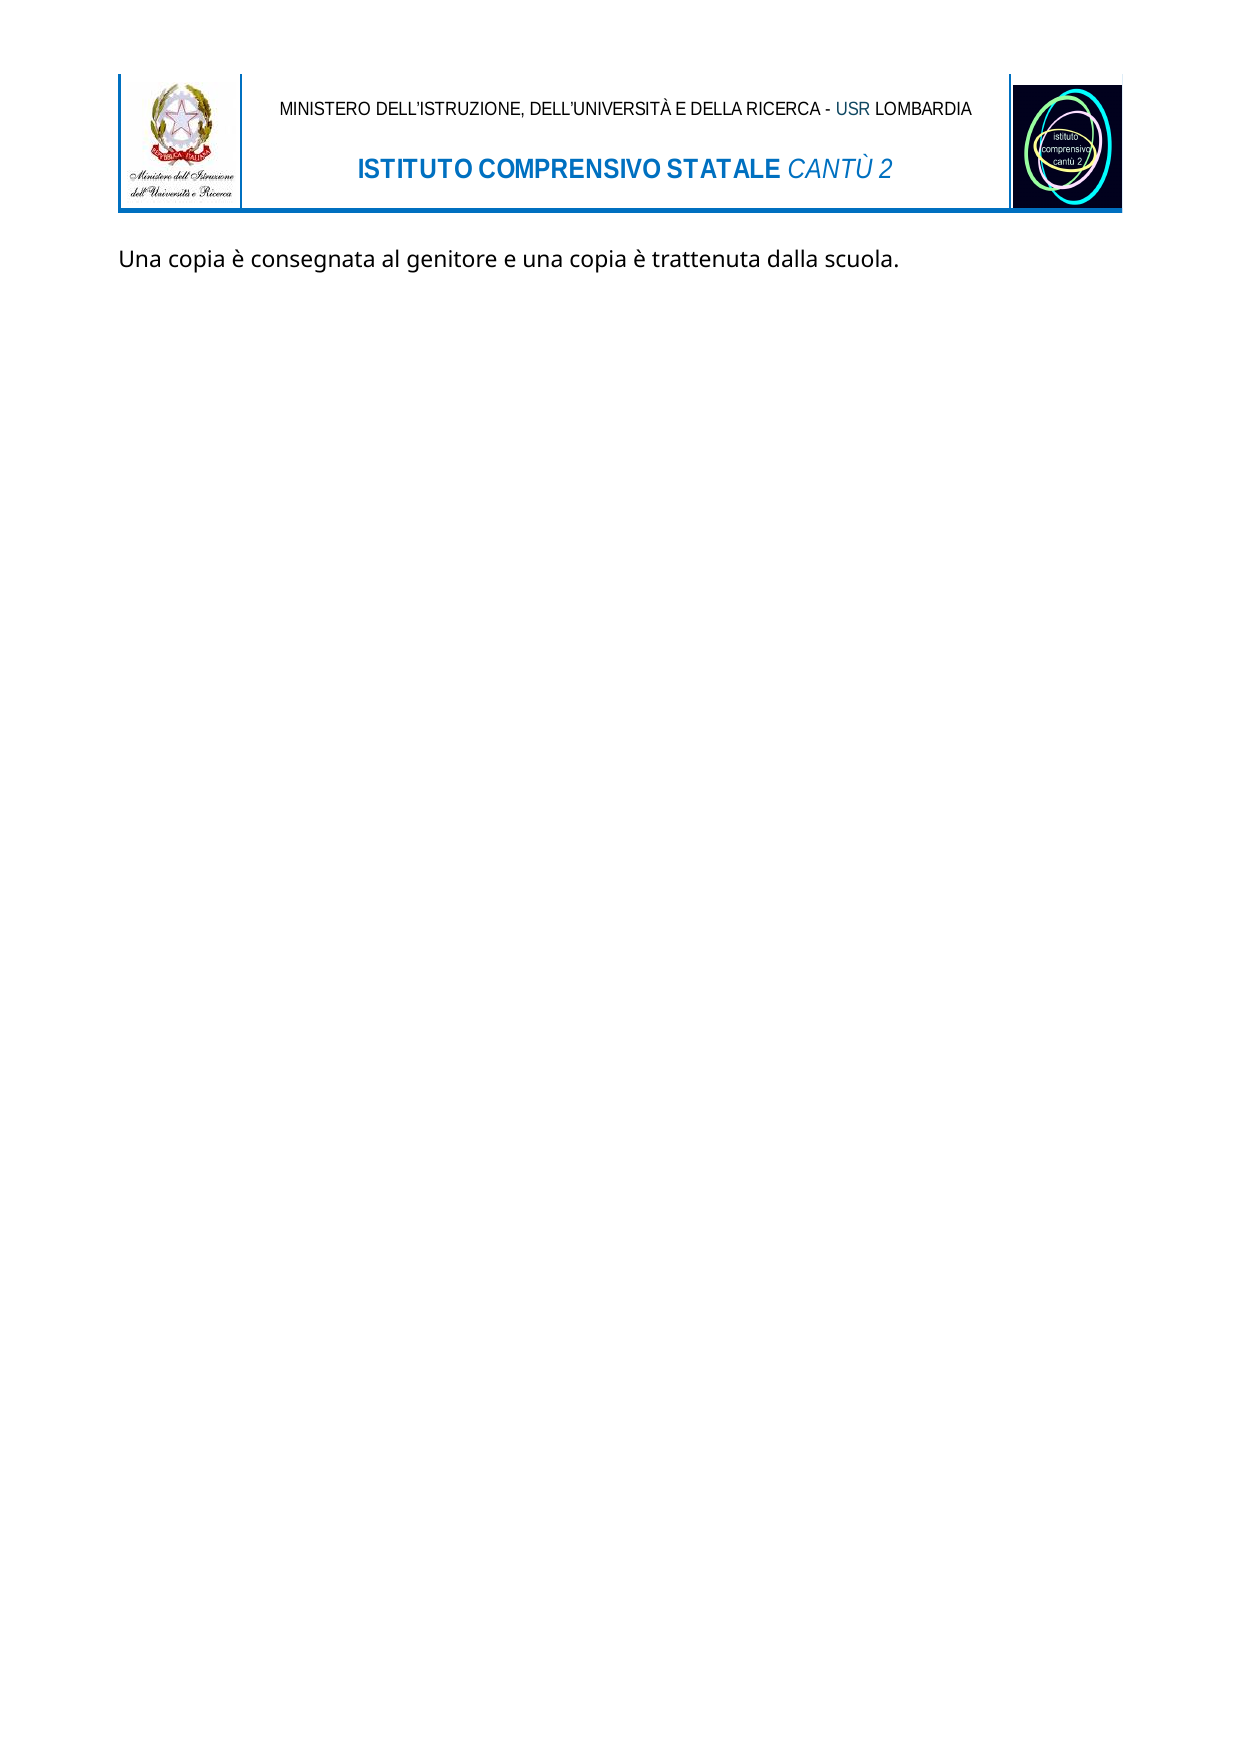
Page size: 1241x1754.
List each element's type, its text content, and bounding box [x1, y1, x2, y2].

text Una copia è consegnata al genitore e una copia è trattenuta dalla scuola. [118, 242, 1122, 274]
